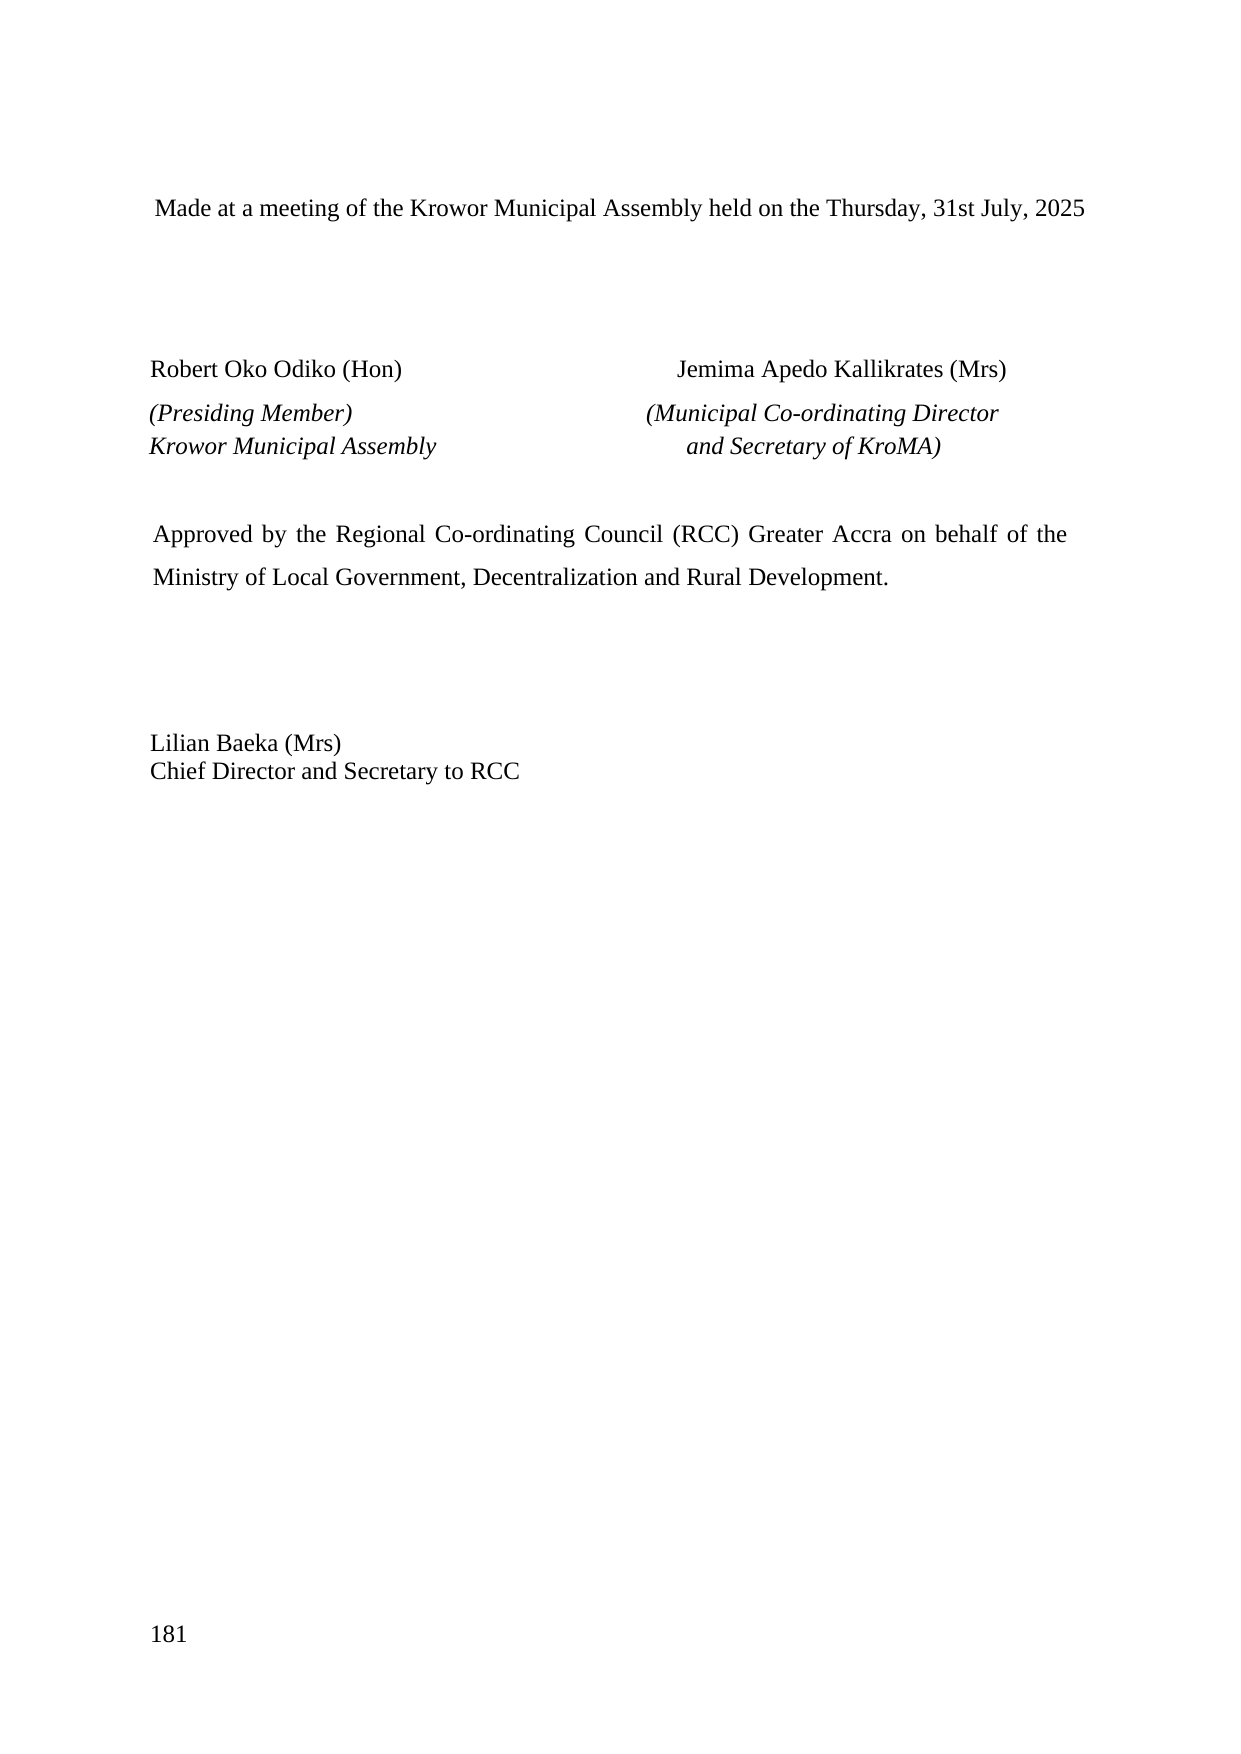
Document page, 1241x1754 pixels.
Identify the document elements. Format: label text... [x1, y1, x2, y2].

text Lilian Baeka (Mrs) [150, 728, 1090, 756]
text Chief Director and Secretary to RCC [150, 756, 1090, 785]
text (Presiding Member) (Municipal Co-ordinating Director [149, 398, 1015, 427]
text Krowor Municipal Assembly and Secretary of KroMA) [149, 431, 1015, 460]
text Made at a meeting of the Krowor Municipal Assembly held on the Thursday, 31st July, 2025 [150, 193, 1089, 222]
text Robert Oko Odiko (Hon) Jemima Apedo Kallikrates (Mrs) [150, 354, 1089, 383]
text Approved by the Regional Co-ordinating Council (RCC) Greater Accra on behalf of the Ministry of Local Government, Decentralization and Rural Development. [153, 519, 1068, 591]
